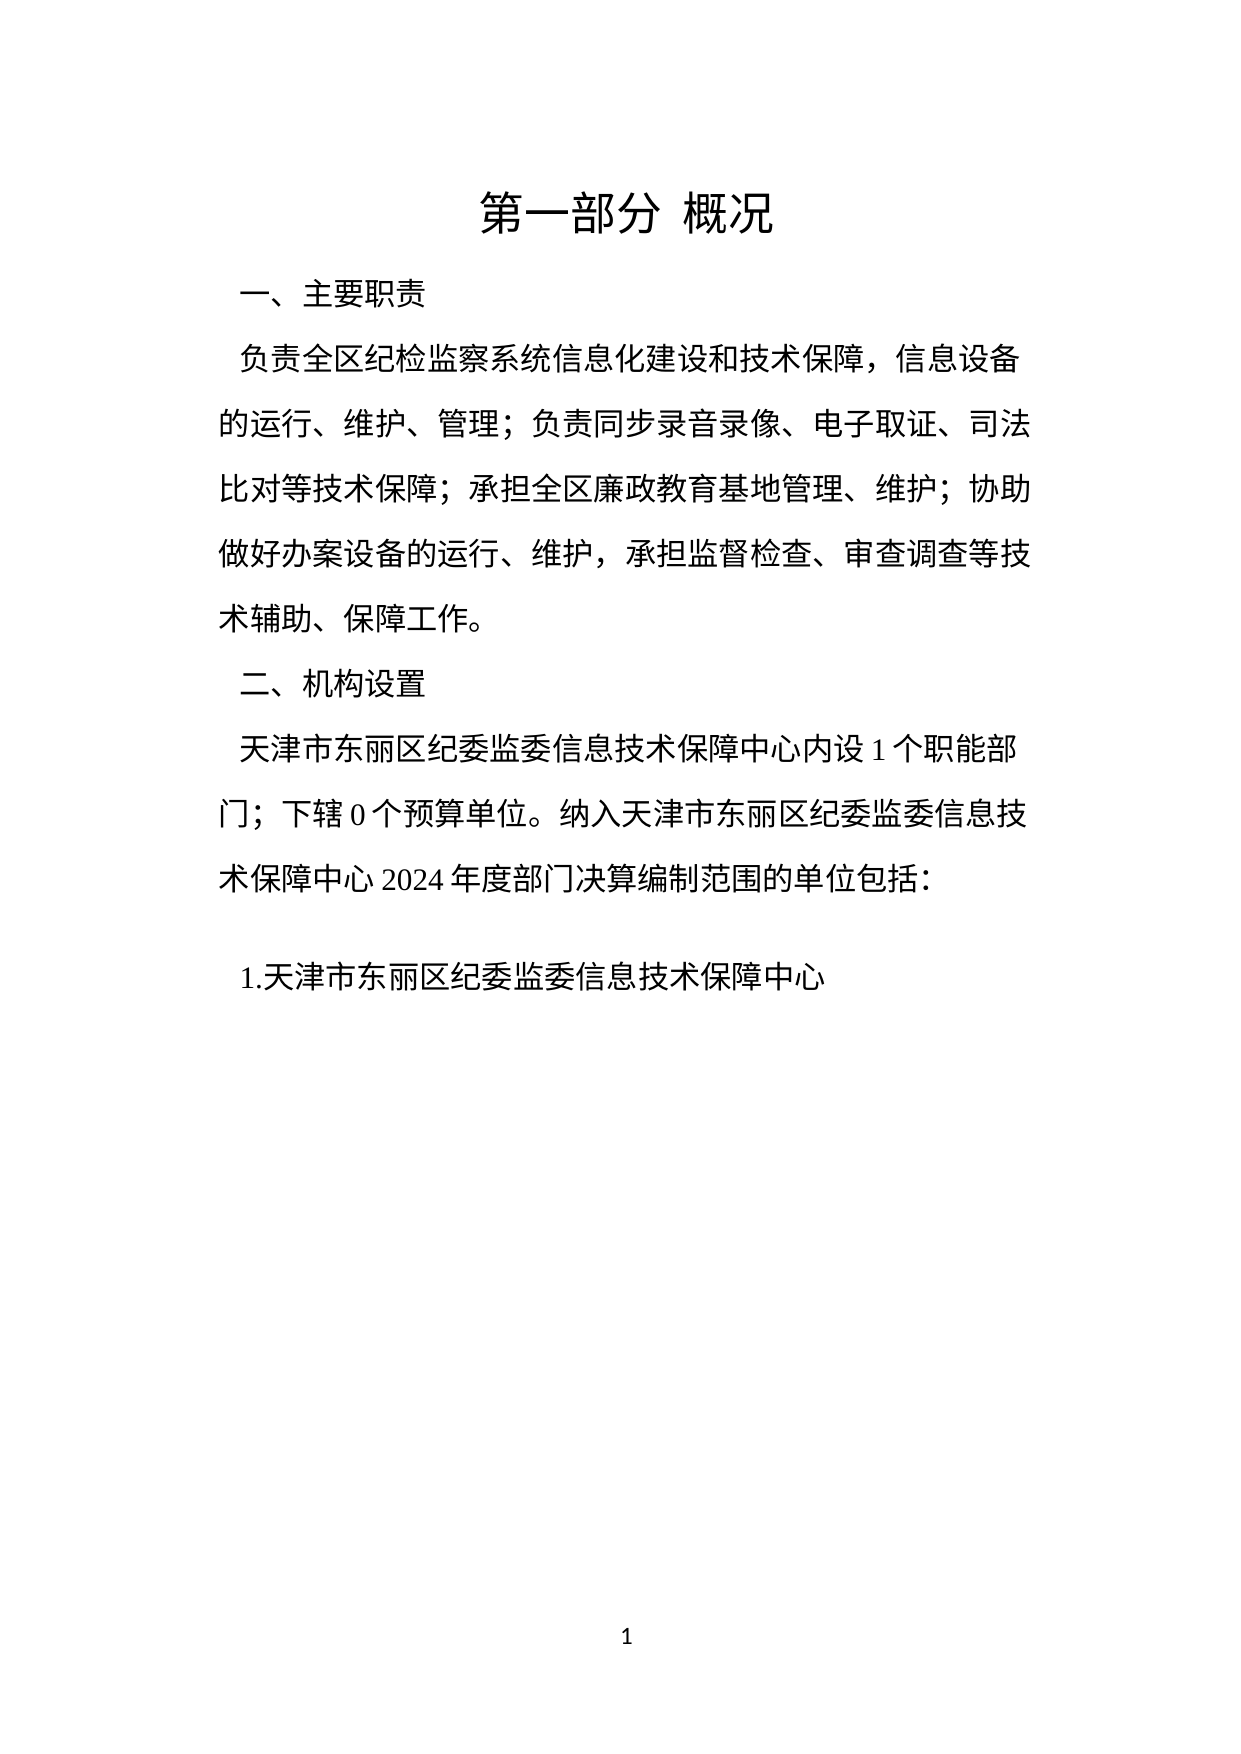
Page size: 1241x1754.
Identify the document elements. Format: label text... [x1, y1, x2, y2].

text 一、主要职责 [218, 259, 1033, 324]
text 负责全区纪检监察系统信息化建设和技术保障，信息设备的运行、维护、管理；负责同步录音录像、电子取证、司法比对等技术保障；承担全区廉政教育基地管理、维护；协助做好办案设备的运行、维护，承担监督检查、审查调查等技术辅助、保障工作。 [218, 324, 1033, 649]
text 第一部分 概况 [218, 162, 1033, 259]
text 天津市东丽区纪委监委信息技术保障中心内设1个职能部门；下辖0个预算单位。纳入天津市东丽区纪委监委信息技术保障中心2024年度部门决算编制范围的单位包括： [218, 714, 1033, 909]
text 二、机构设置 [218, 649, 1033, 714]
text 1. ​天津市东丽区纪委监委信息技术保障中心 [218, 942, 1033, 1007]
